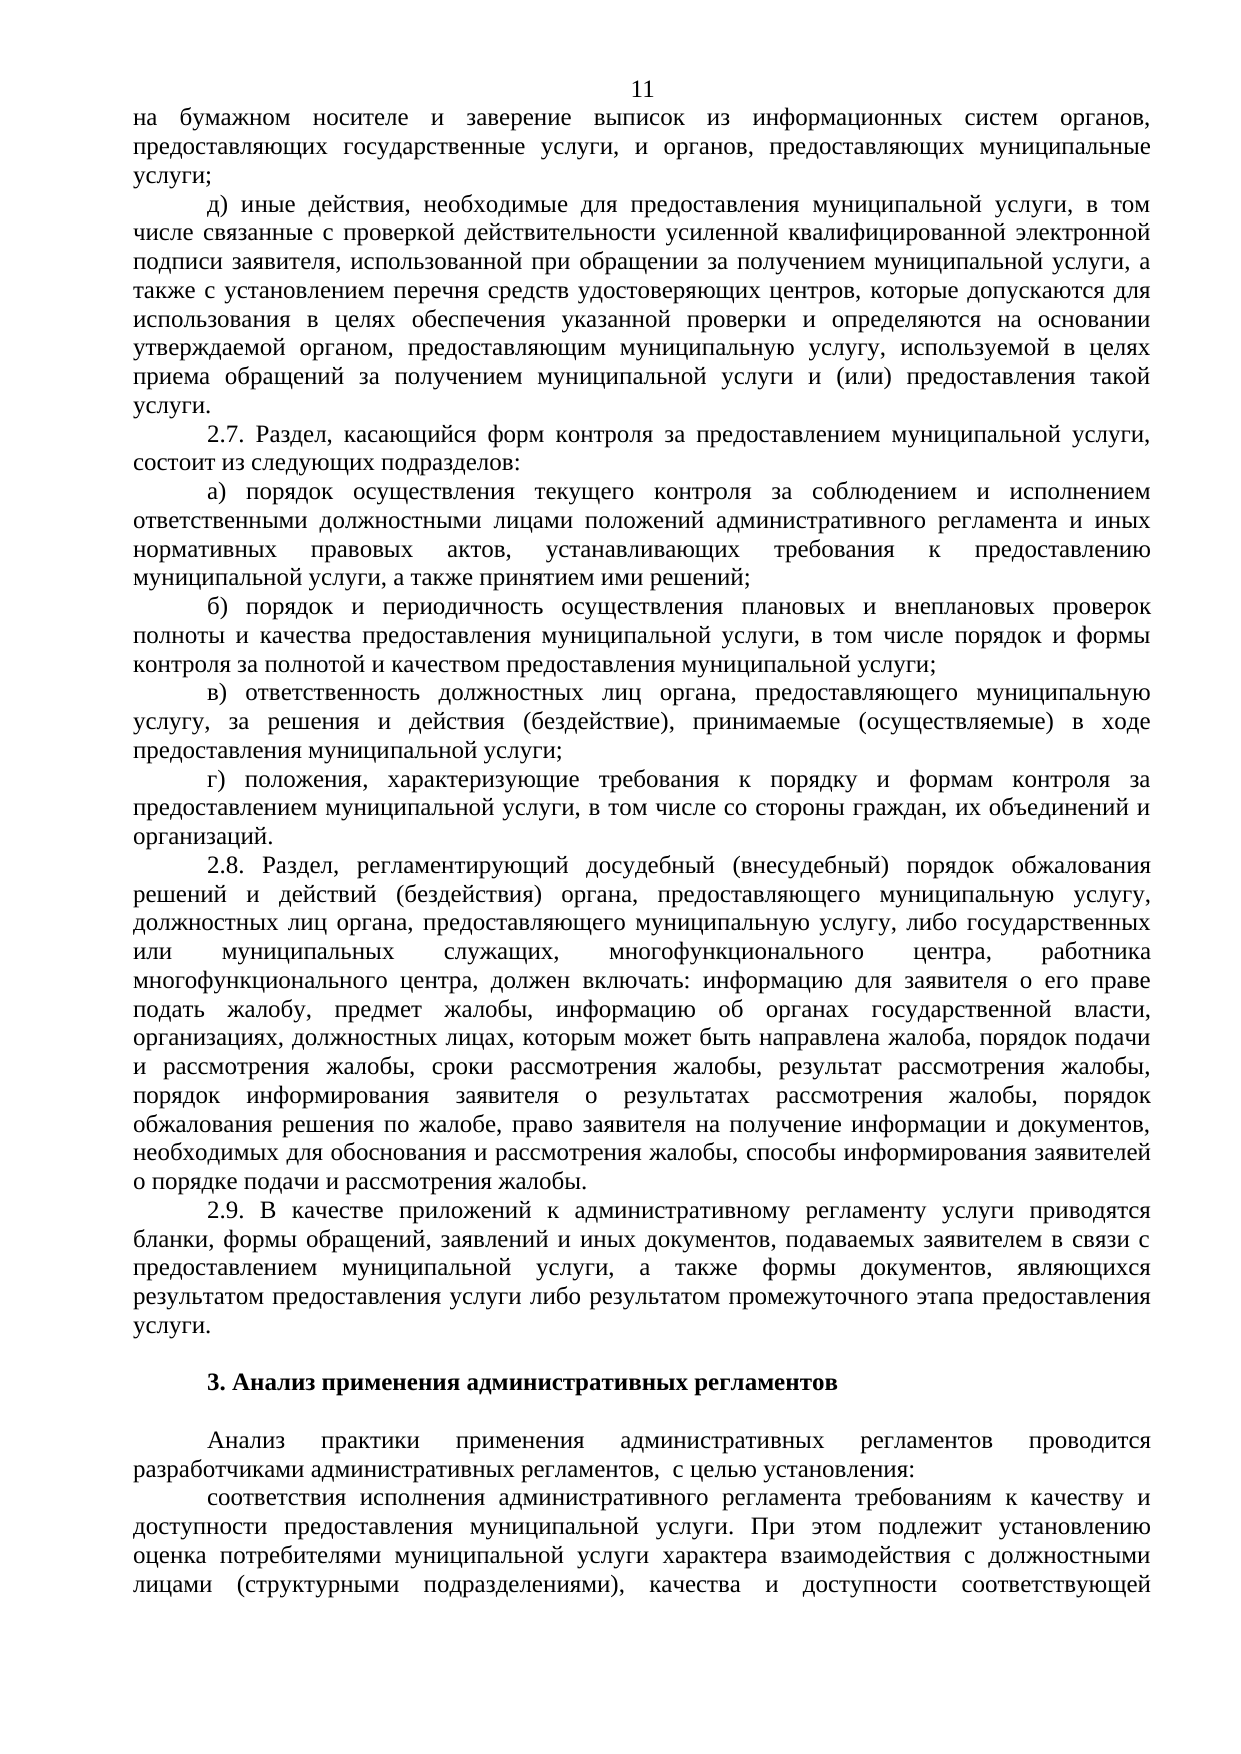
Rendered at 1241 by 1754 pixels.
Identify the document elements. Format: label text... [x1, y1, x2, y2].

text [133, 102, 1152, 189]
text 2.7. Раздел, касающийся форм контроля за предоставлением муниципальной услуги, состоит из следующих подразделов: [133, 419, 1152, 476]
text 3. Анализ применения административных регламентов [133, 1367, 1152, 1396]
text 2.9. В качестве приложений к административному регламенту услуги приводятся бланки, формы обращений, заявлений и иных документов, подаваемых заявителем в связи с предоставлением муниципальной услуги, а также формы документов, являющихся результатом предоставления услуги либо результатом промежуточного этапа предоставления услуги. [133, 1195, 1152, 1339]
text г) положения, характеризующие требования к порядку и формам контроля за предоставлением муниципальной услуги, в том числе со стороны граждан, их объединений и организаций. [133, 764, 1152, 850]
text в) ответственность должностных лиц органа, предоставляющего муниципальную услугу, за решения и действия (бездействие), принимаемые (осуществляемые) в ходе предоставления муниципальной услуги; [133, 677, 1152, 764]
text д) иные действия, необходимые для предоставления муниципальной услуги, в том числе связанные с проверкой действительности усиленной квалифицированной электронной подписи заявителя, использованной при обращении за получением муниципальной услуги, а также с установлением перечня средств удостоверяющих центров, которые допускаются для использования в целях обеспечения указанной проверки и определяются на основании утверждаемой органом, предоставляющим муниципальную услугу, используемой в целях приема обращений за получением муниципальной услуги и (или) предоставления такой услуги. [133, 189, 1152, 419]
text б) порядок и периодичность осуществления плановых и внеплановых проверок полноты и качества предоставления муниципальной услуги, в том числе порядок и формы контроля за полнотой и качеством предоставления муниципальной услуги; [133, 591, 1152, 677]
text 2.8. Раздел, регламентирующий досудебный (внесудебный) порядок обжалования решений и действий (бездействия) органа, предоставляющего муниципальную услугу, должностных лиц органа, предоставляющего муниципальную услугу, либо государственных или муниципальных служащих, многофункционального центра, работника многофункционального центра, должен включать: информацию для заявителя о его праве подать жалобу, предмет жалобы, информацию об органах государственной власти, организациях, должностных лицах, которым может быть направлена жалоба, порядок подачи и рассмотрения жалобы, сроки рассмотрения жалобы, результат рассмотрения жалобы, порядок информирования заявителя о результатах рассмотрения жалобы, порядок обжалования решения по жалобе, право заявителя на получение информации и документов, необходимых для обоснования и рассмотрения жалобы, способы информирования заявителей о порядке подачи и рассмотрения жалобы. [133, 850, 1152, 1195]
text а) порядок осуществления текущего контроля за соблюдением и исполнением ответственными должностными лицами положений административного регламента и иных нормативных правовых актов, устанавливающих требования к предоставлению муниципальной услуги, а также принятием ими решений; [133, 476, 1152, 591]
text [133, 1482, 1152, 1597]
text Анализ практики применения административных регламентов проводится разработчиками административных регламентов, с целью установления: [133, 1425, 1152, 1482]
